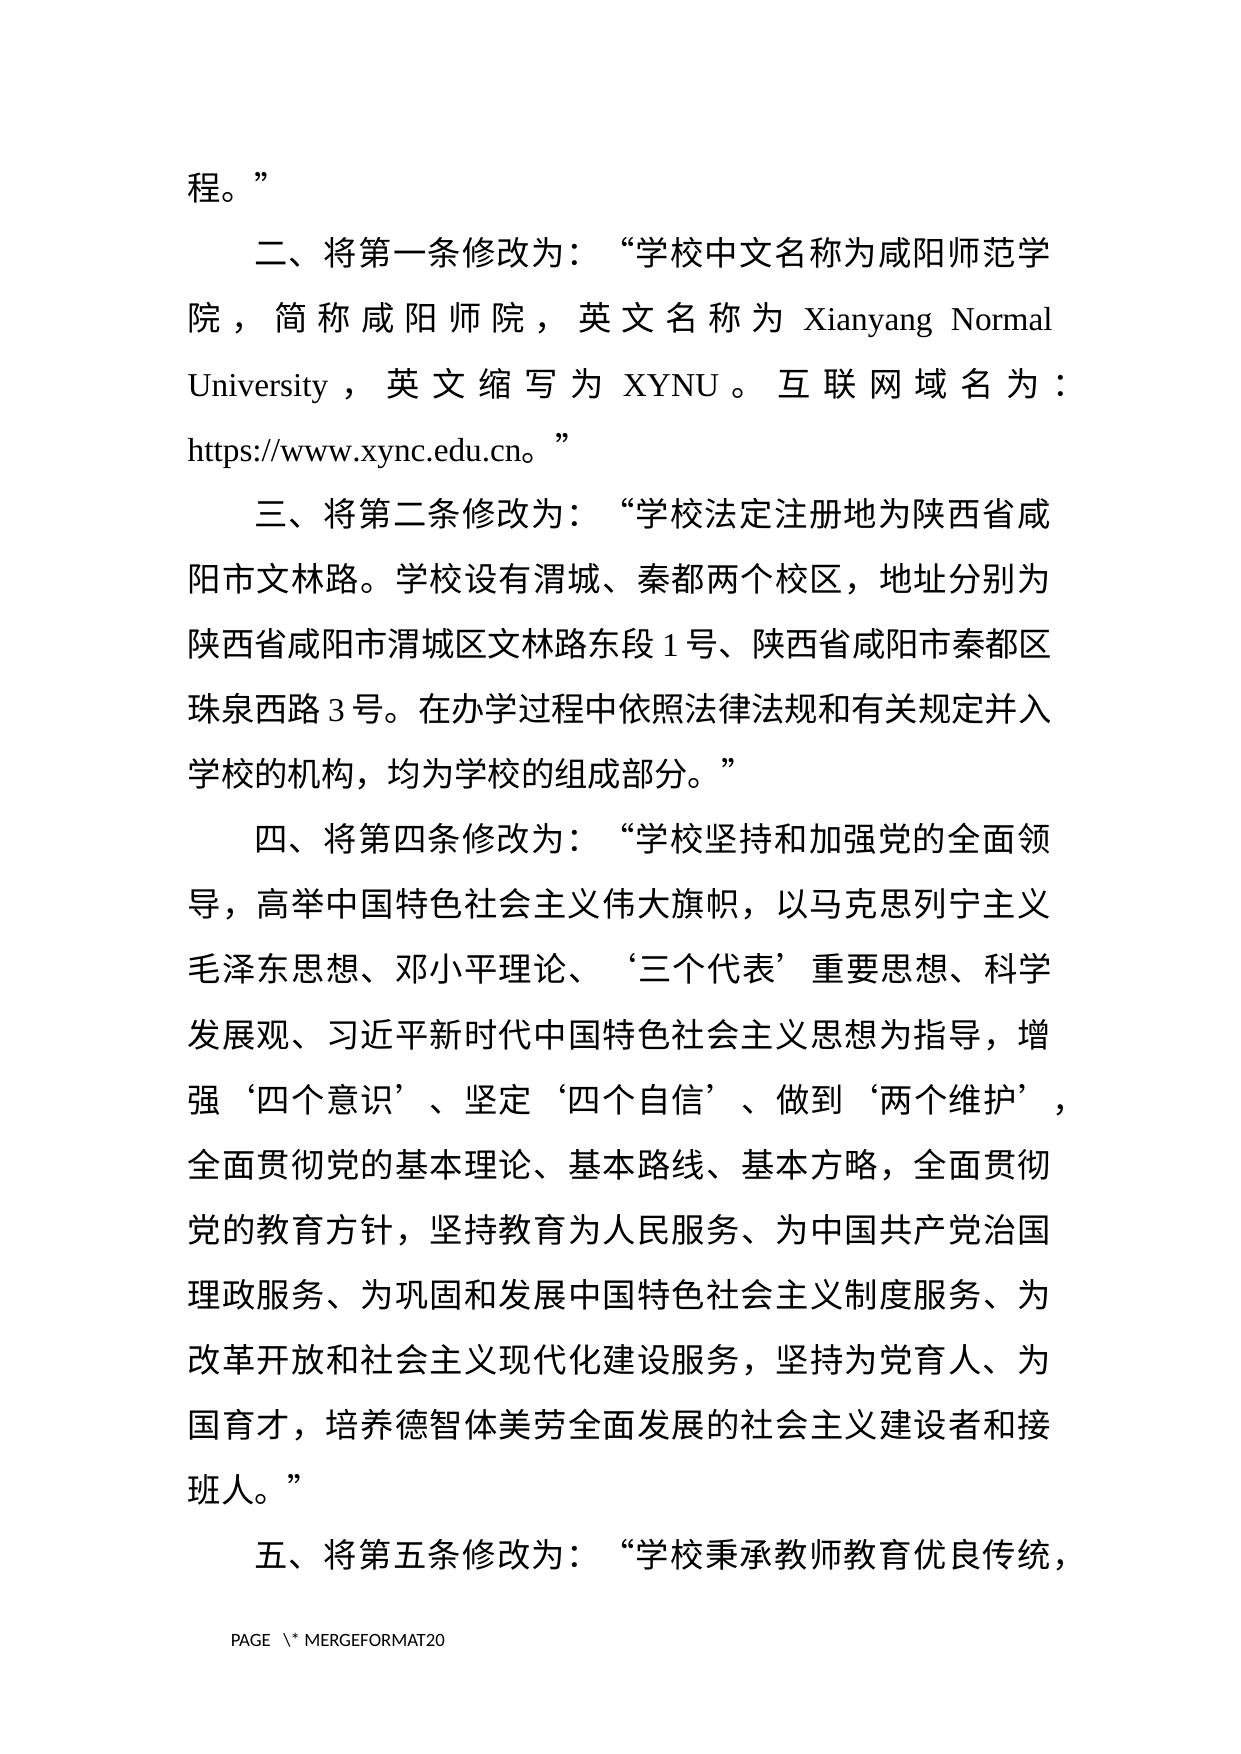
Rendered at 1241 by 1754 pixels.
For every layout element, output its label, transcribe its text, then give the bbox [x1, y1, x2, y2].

text 三、将第二条修改为：“学校法定注册地为陕西省咸阳市文林路。学校设有渭城、秦都两个校区，地址分别为陕西省咸阳市渭城区文林路东段1号、陕西省咸阳市秦都区珠泉西路3号。在办学过程中依照法律法规和有关规定并入学校的机构，均为学校的组成部分。” [187, 487, 1053, 796]
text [187, 162, 1053, 210]
list 二、将第一条修改为：“学校中文名称为咸阳师范学院，简称咸阳师院，英文名称为Xianyang Normal University，英文缩写为XYNU。互联网域名为：https://www.xync.edu.cn。” [187, 227, 1053, 471]
text 四、将第四条修改为：“学校坚持和加强党的全面领导，高举中国特色社会主义伟大旗帜，以马克思列宁主义、毛泽东思想、邓小平理论、‘三个代表’重要思想、科学发展观、习近平新时代中国特色社会主义思想为指导，增强‘四个意识’、坚定‘四个自信’、做到‘两个维护’，全面贯彻党的基本理论、基本路线、基本方略，全面贯彻党的教育方针，坚持教育为人民服务、为中国共产党治国理政服务、为巩固和发展中国特色社会主义制度服务、为改革开放和社会主义现代化建设服务，坚持为党育人、为国育才，培养德智体美劳全面发展的社会主义建设者和接班人。” [187, 813, 1053, 1512]
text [187, 1529, 1053, 1577]
